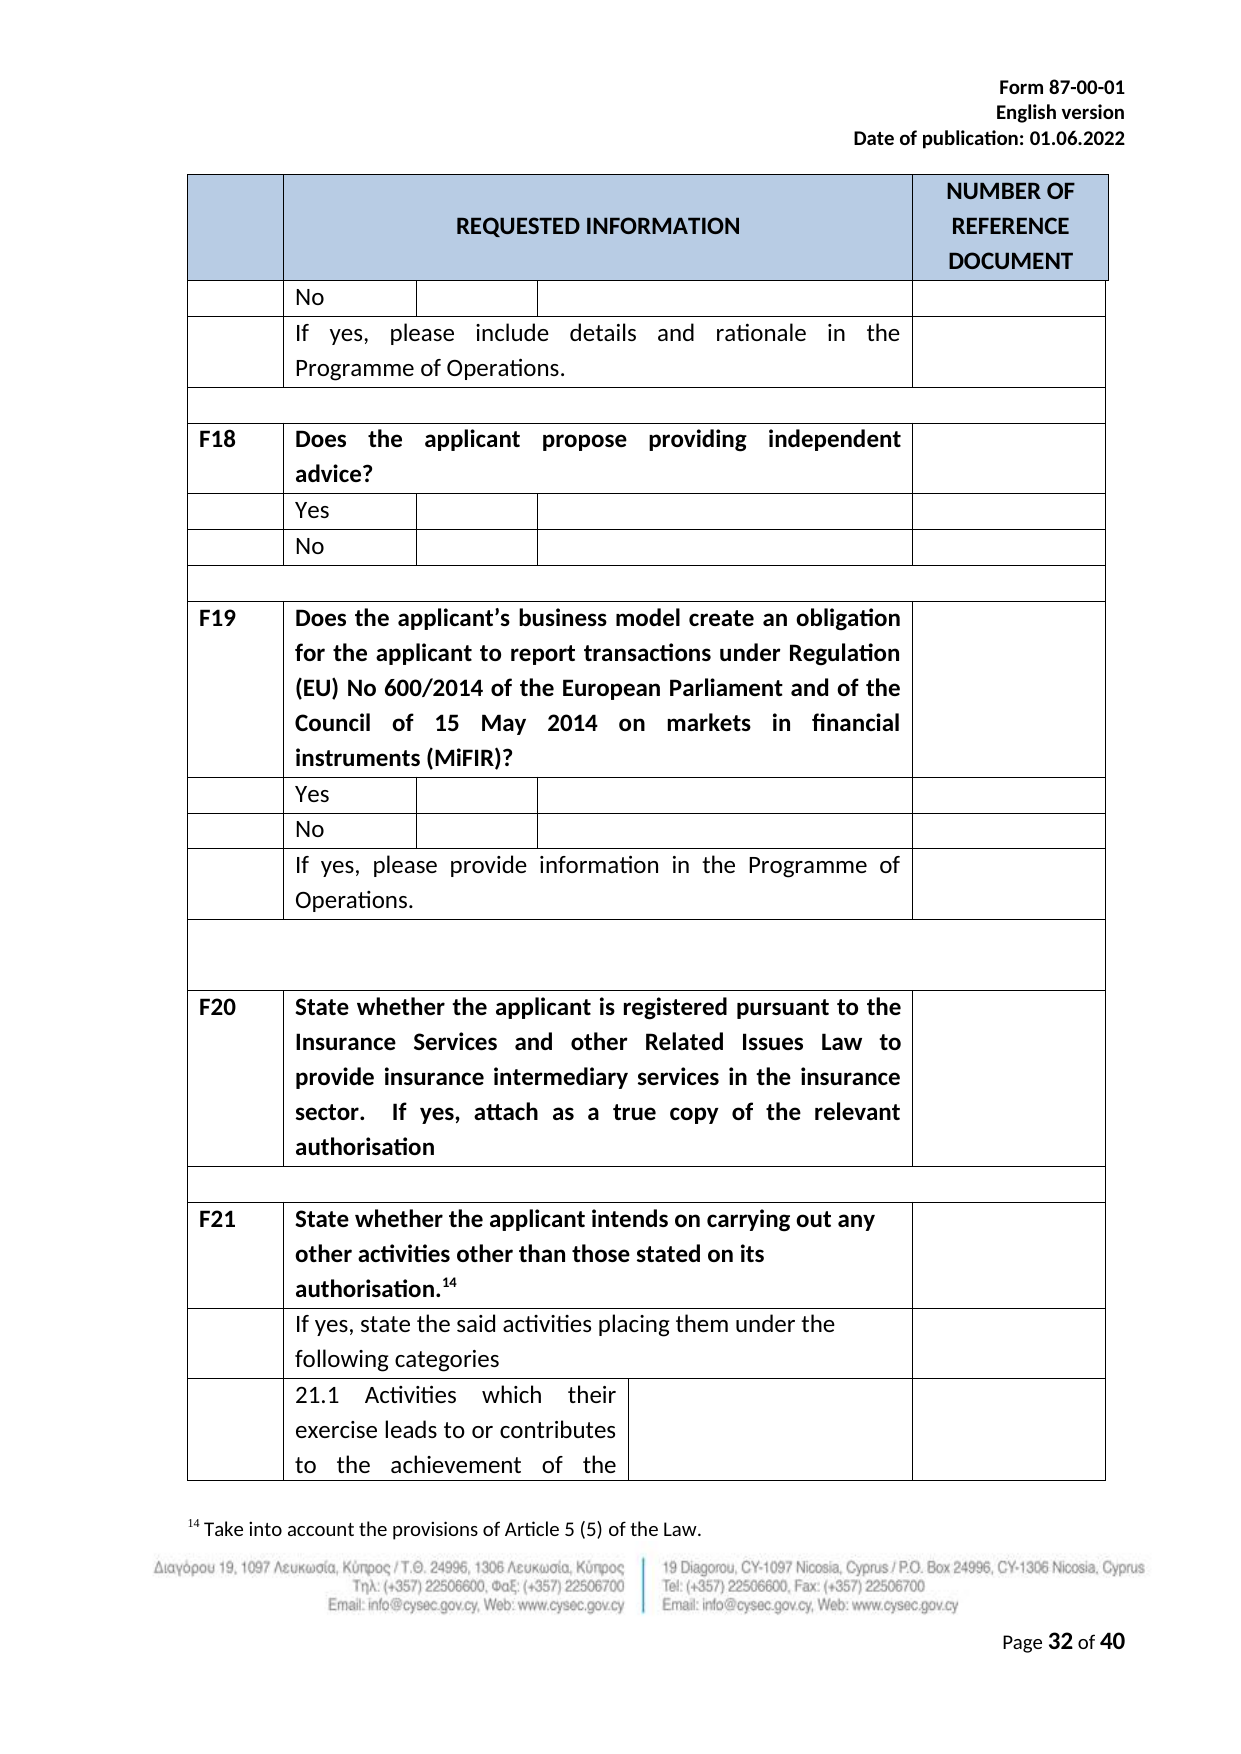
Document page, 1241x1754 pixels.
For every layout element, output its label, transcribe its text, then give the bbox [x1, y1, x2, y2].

picture [142, 1541, 1157, 1626]
table_cell [913, 602, 1105, 777]
table_cell Yes [284, 494, 416, 529]
table_cell [188, 849, 283, 919]
table_cell [188, 566, 1105, 601]
table_cell F19 [188, 602, 283, 777]
table_cell [417, 281, 537, 316]
table_cell [188, 530, 283, 565]
table_cell [538, 281, 912, 316]
table_cell [188, 778, 283, 812]
table_cell Does the applicant’s business model create an obligation for the applicant to report transactions under Regulation (EU) No 600/2014 of the European Parliament and of the Council of 15 May 2014 on markets in financial instruments (MiFIR)? [284, 602, 912, 777]
table_cell [913, 1379, 1105, 1480]
table_cell No [284, 814, 416, 848]
table_cell If yes, state the said activities placing them under the following categories [284, 1309, 912, 1378]
table_cell [188, 494, 283, 529]
table_cell [188, 920, 1105, 990]
table_cell [913, 494, 1105, 529]
table_cell State whether the applicant intends on carrying out any other activities other than those stated on its authorisation. [284, 1203, 912, 1307]
table_cell [913, 424, 1105, 493]
table_cell [913, 1203, 1105, 1307]
table_cell No [284, 281, 416, 316]
table_cell F18 [188, 424, 283, 493]
table_cell [913, 1309, 1105, 1378]
table_cell If yes, please provide information in the Programme of Operations. [284, 849, 912, 919]
table_cell [417, 778, 537, 812]
table_cell If yes, please include details and rationale in the Programme of Operations. [284, 317, 912, 387]
table_cell [913, 991, 1105, 1166]
table_cell [913, 281, 1105, 316]
table_cell [538, 814, 912, 848]
table_cell [913, 778, 1105, 812]
table_cell No [284, 530, 416, 565]
table_cell [417, 494, 537, 529]
table_header REQUESTED INFORMATION [284, 175, 912, 280]
table_cell [417, 814, 537, 848]
table_cell [913, 530, 1105, 565]
table_cell Yes [284, 778, 416, 812]
table_cell [913, 849, 1105, 919]
table_cell [538, 494, 912, 529]
table_cell [538, 530, 912, 565]
table_cell [188, 281, 283, 316]
table_cell [188, 1309, 283, 1378]
table_cell [188, 1167, 1105, 1202]
table_cell Does the applicant propose providing independent advice? [284, 424, 912, 493]
table_cell [188, 388, 1105, 422]
table_cell F21 [188, 1203, 283, 1307]
table_cell State whether the applicant is registered pursuant to the Insurance Services and other Related Issues Law to provide insurance intermediary services in the insurance sector. If yes, attach as a true copy of the relevant authorisation [284, 991, 912, 1166]
table_header [188, 175, 283, 280]
table_header NUMBER OF REFERENCE DOCUMENT [913, 175, 1108, 280]
table_cell [913, 814, 1105, 848]
table_cell F20 [188, 991, 283, 1166]
table_cell [188, 1379, 283, 1480]
table_cell [913, 317, 1105, 387]
table_cell [188, 814, 283, 848]
table_cell [417, 530, 537, 565]
table_cell [188, 317, 283, 387]
table_cell [538, 778, 912, 812]
table_cell [629, 1379, 912, 1480]
